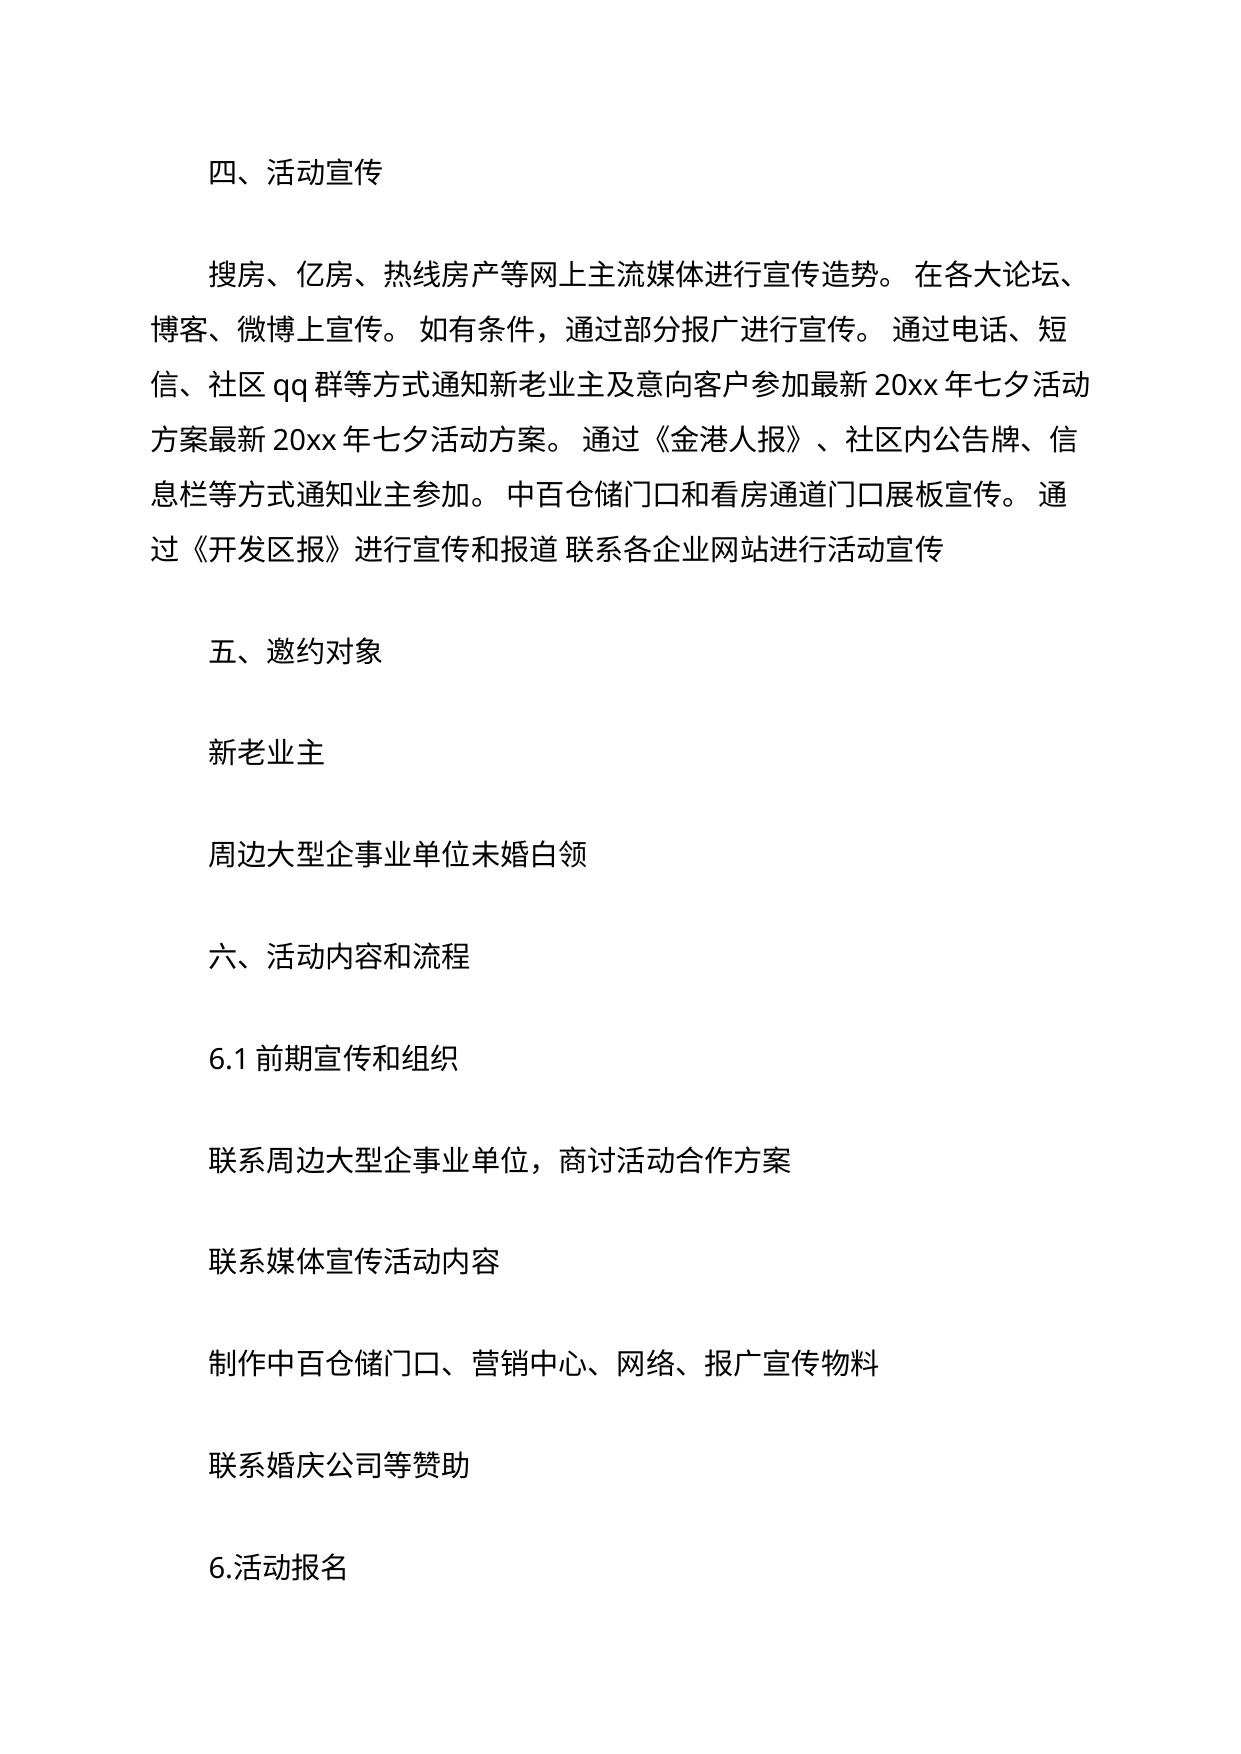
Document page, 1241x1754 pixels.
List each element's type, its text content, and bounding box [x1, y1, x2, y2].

text 制作中百仓储门口、营销中心、网络、报广宣传物料 [150, 1341, 1090, 1383]
text 五、邀约对象 [150, 628, 1090, 671]
text 四、活动宣传 [150, 150, 1090, 192]
text 6.活动报名 [150, 1544, 1090, 1587]
text 新老业主 [150, 730, 1090, 772]
text 六、活动内容和流程 [150, 933, 1090, 976]
text 6.1前期宣传和组织 [150, 1035, 1090, 1078]
text 周边大型企事业单位未婚白领 [150, 832, 1090, 874]
text 搜房、亿房、热线房产等网上主流媒体进行宣传造势。 在各大论坛、博客、微博上宣传。 如有条件，通过部分报广进行宣传。 通过电话、短信、社区qq群等方式通知新老业主及意向客户参加最新20xx年七夕活动方案最新20xx年七夕活动方案。 通过《金港人报》、社区内公告牌、信息栏等方式通知业主参加。 中百仓储门口和看房通道门口展板宣传。 通过《开发区报》进行宣传和报道 联系各企业网站进行活动宣传 [150, 252, 1090, 569]
text 联系周边大型企事业单位，商讨活动合作方案 [150, 1137, 1090, 1179]
text 联系婚庆公司等赞助 [150, 1443, 1090, 1485]
text 联系媒体宣传活动内容 [150, 1239, 1090, 1281]
